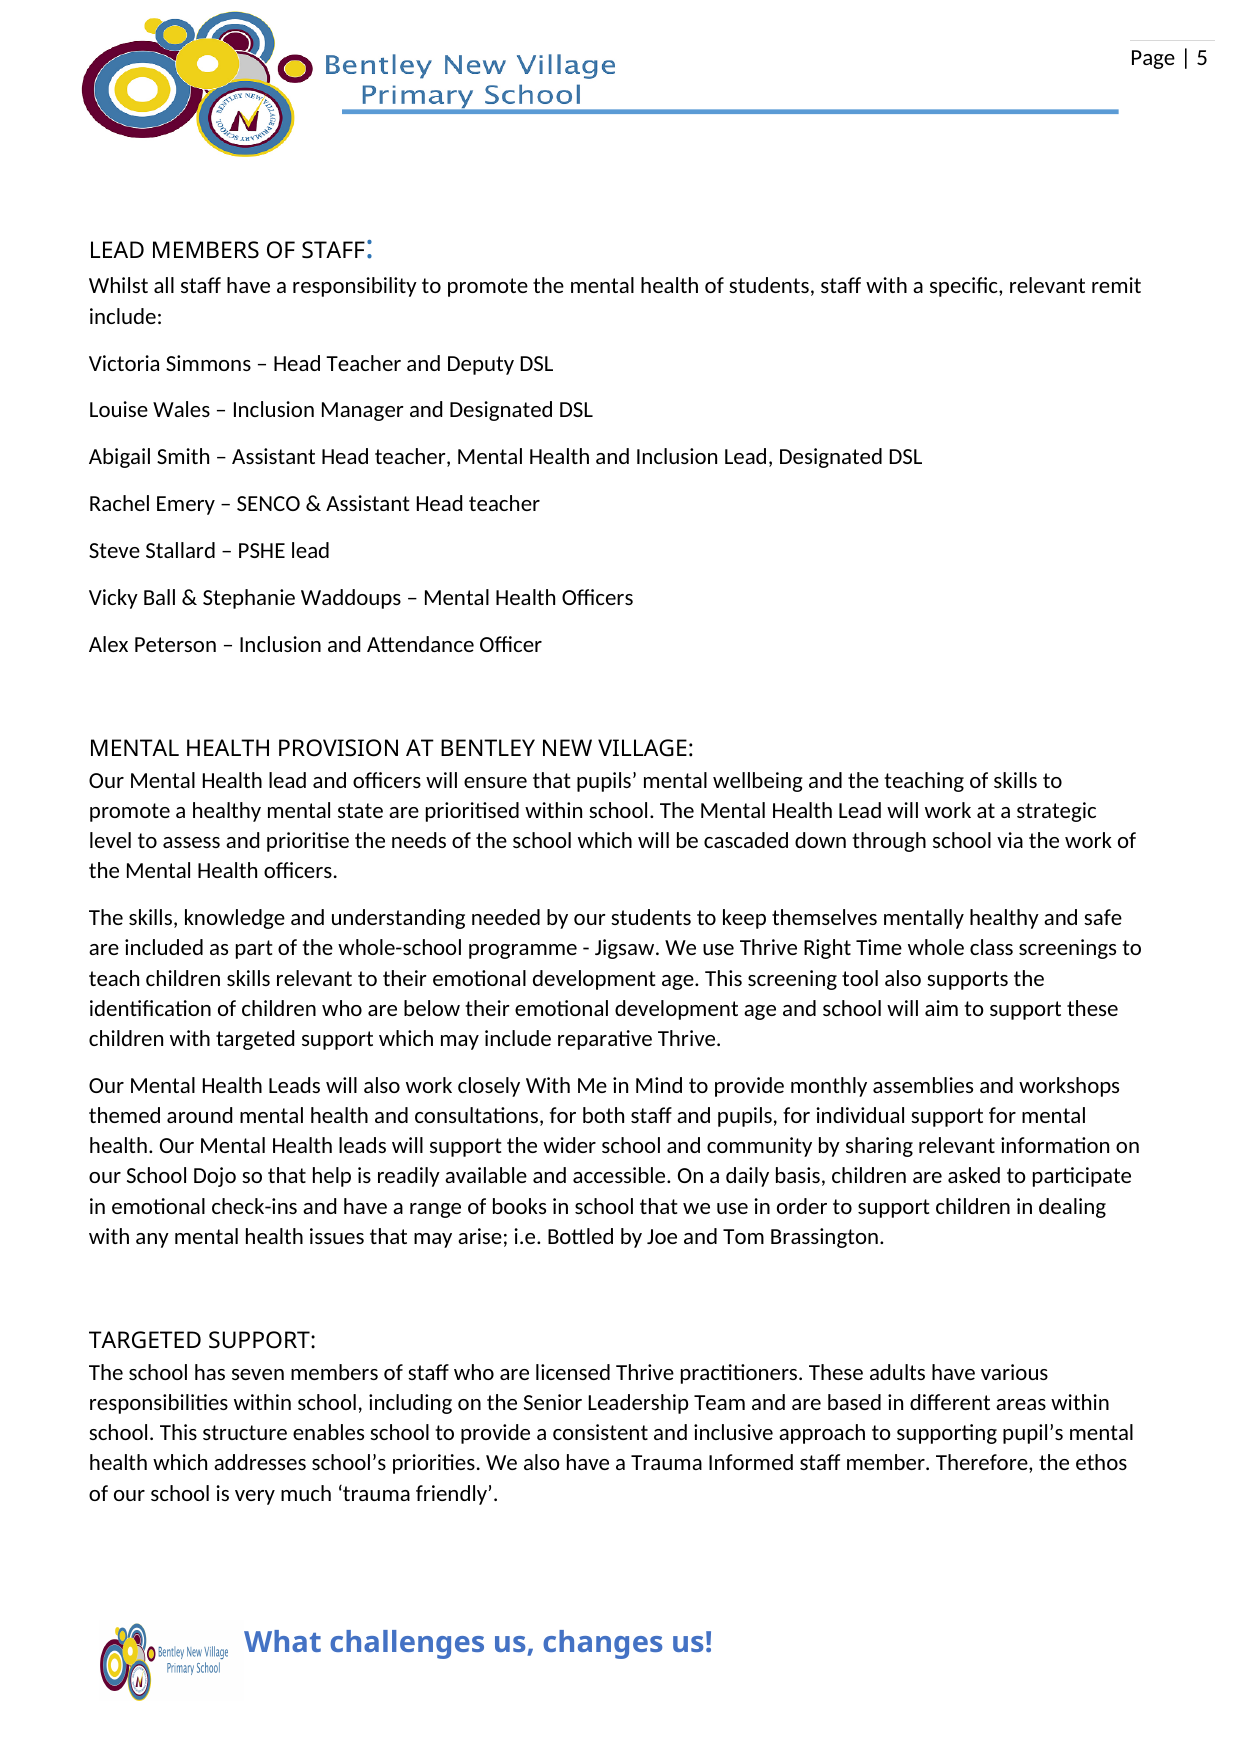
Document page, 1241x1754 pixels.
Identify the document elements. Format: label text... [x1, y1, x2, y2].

subtitle MENTAL HEALTH PROVISION AT BENTLEY NEW VILLAGE: [89, 732, 1146, 763]
text Alex Peterson – Inclusion and Attendance Officer [89, 630, 1146, 658]
text Steve Stallard – PSHE lead [89, 536, 1146, 564]
text The school has seven members of staff who are licensed Thrive practitioners. These adults have various responsibilities within school, including on the Senior Leadership Team and are based in different areas within school. This structure enables school to provide a consistent and inclusive approach to supporting pupil’s mental health which addresses school’s priorities. We also have a Trauma Informed staff member. Therefore, the ethos of our school is very much ‘trauma friendly’. [89, 1358, 1146, 1507]
text Victoria Simmons – Head Teacher and Deputy DSL [89, 349, 1146, 377]
picture [98, 1620, 244, 1701]
text Our Mental Health lead and officers will ensure that pupils’ mental wellbeing and the teaching of skills to promote a healthy mental state are prioritised within school. The Mental Health Lead will work at a strategic level to assess and prioritise the needs of the school which will be cascaded down through school via the work of the Mental Health officers. [89, 766, 1146, 884]
text Louise Wales – Inclusion Manager and Designated DSL [89, 396, 1146, 424]
text Abigail Smith – Assistant Head teacher, Mental Health and Inclusion Lead, Designated DSL [89, 442, 1146, 471]
subtitle TARGETED SUPPORT: [89, 1324, 1146, 1355]
picture [73, 5, 686, 157]
text Whilst all staff have a responsibility to promote the mental health of students, staff with a specific, relevant remit include: [89, 272, 1146, 330]
text Rachel Emery – SENCO & Assistant Head teacher [89, 489, 1146, 517]
text Our Mental Health Leads will also work closely With Me in Mind to provide monthly assemblies and workshops themed around mental health and consultations, for both staff and pupils, for individual support for mental health. Our Mental Health leads will support the wider school and community by sharing relevant information on our School Dojo so that help is readily available and accessible. On a daily basis, children are asked to participate in emotional check-ins and have a range of books in school that we use in order to support children in dealing with any mental health issues that may arise; i.e. Bottled by Joe and Tom Brassington. [89, 1071, 1146, 1250]
text Vicky Ball & Stephanie Waddoups – Mental Health Officers [89, 583, 1146, 611]
text The skills, knowledge and understanding needed by our students to keep themselves mentally healthy and safe are included as part of the whole-school programme - Jigsaw. We use Thrive Right Time whole class screenings to teach children skills relevant to their emotional development age. This screening tool also supports the identification of children who are below their emotional development age and school will aim to support these children with targeted support which may include reparative Thrive. [89, 903, 1146, 1052]
subtitle LEAD MEMBERS OF STAFF: [89, 223, 1146, 268]
